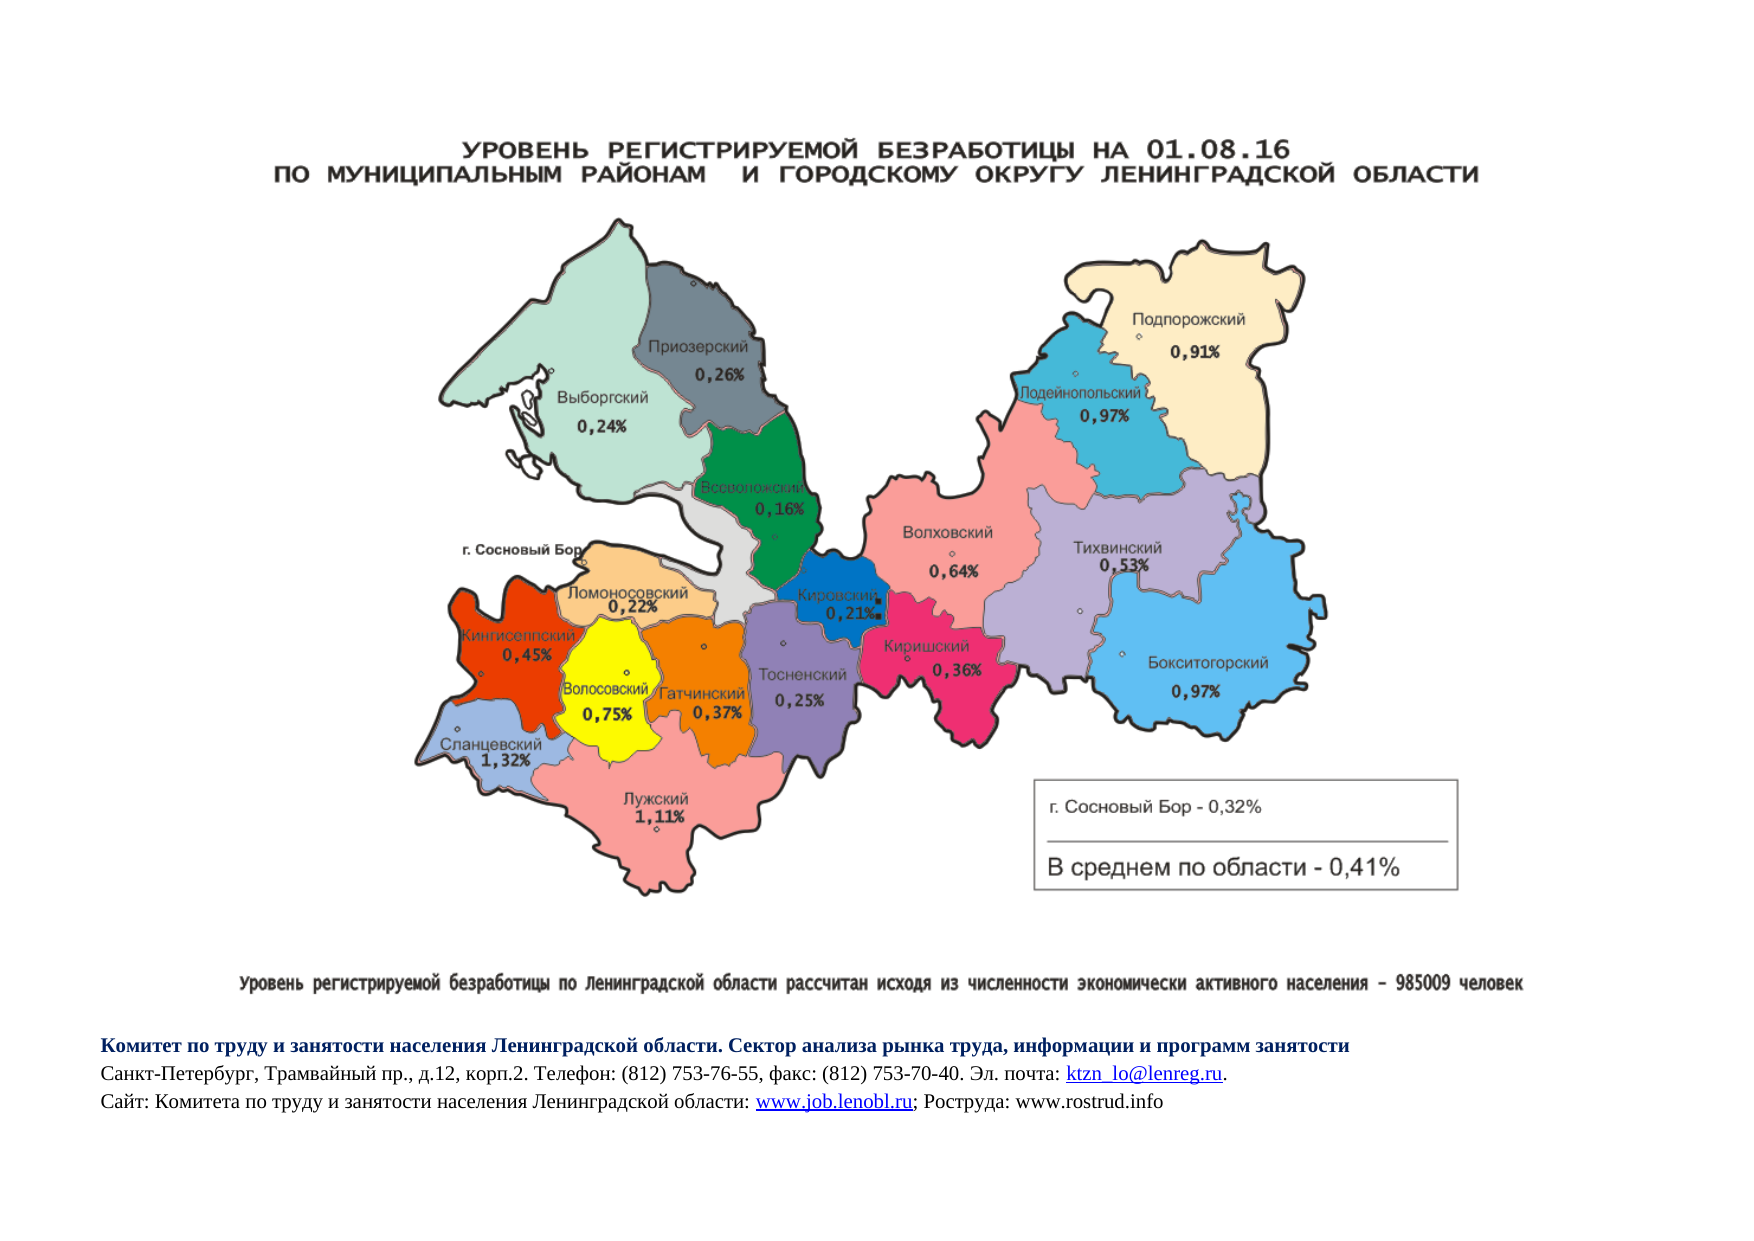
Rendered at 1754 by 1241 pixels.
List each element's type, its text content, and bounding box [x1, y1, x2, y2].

text Комитет по труду и занятости населения Ленинградской области. Сектор анализа рынка труда, информации и программ занятости [100, 1033, 1668, 1057]
text Сайт: Комитета по труду и занятости населения Ленинградской области: www.job.lenobl.ru; Роструда: www.rostrud.info [100, 1089, 1668, 1113]
text Санкт-Петербург, Трамвайный пр., д.12, корп.2. Телефон: (812) 753-76-55, факс: (812) 753-70-40. Эл. почта: ktzn_lo@lenreg.ru. [100, 1061, 1668, 1085]
picture [237, 106, 1532, 1006]
